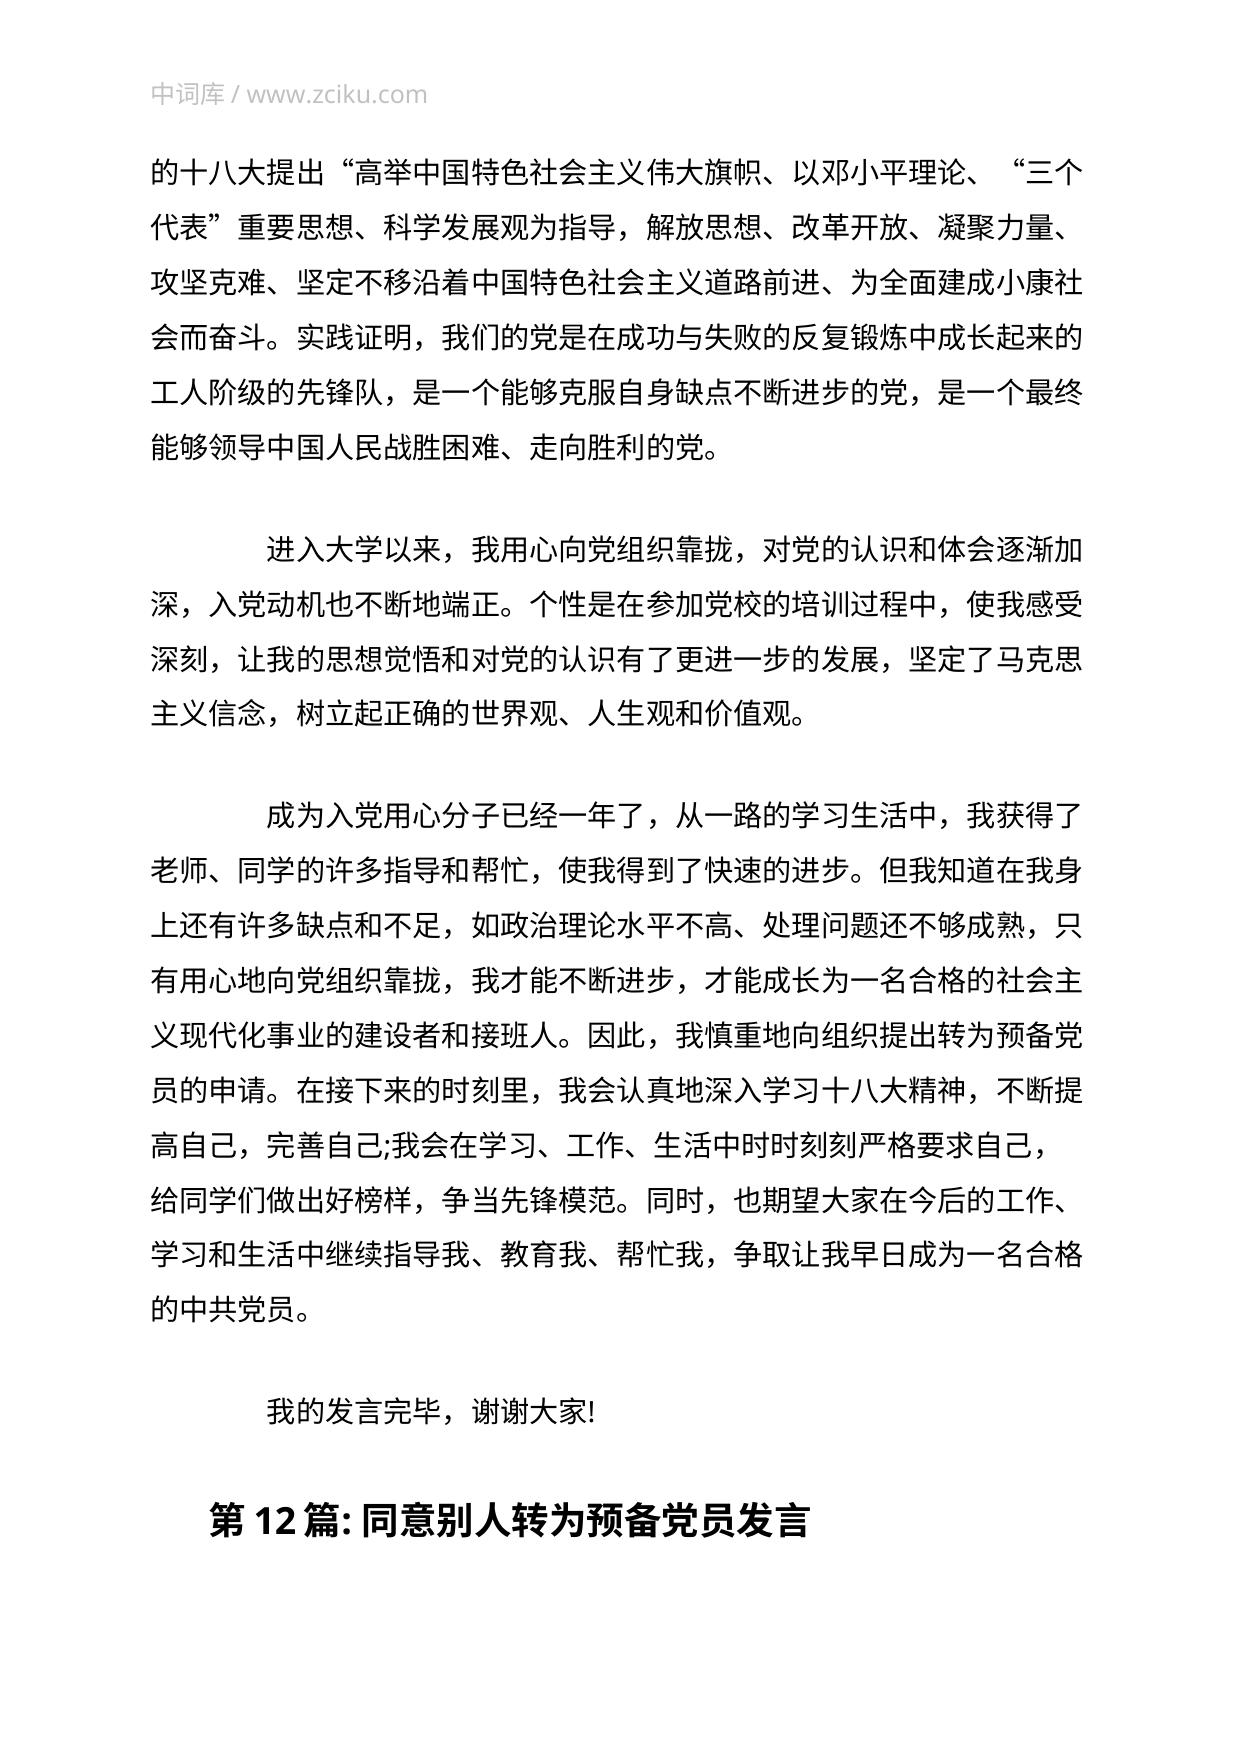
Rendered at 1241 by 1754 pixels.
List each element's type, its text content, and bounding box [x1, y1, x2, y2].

text 第12篇: 同意别人转为预备党员发言 [150, 1491, 1090, 1545]
text 进入大学以来，我用心向党组织靠拢，对党的认识和体会逐渐加深，入党动机也不断地端正。个性是在参加党校的培训过程中，使我感受深刻，让我的思想觉悟和对党的认识有了更进一步的发展，坚定了马克思主义信念，树立起正确的世界观、人生观和价值观。 [150, 526, 1090, 733]
text 我的发言完毕，谢谢大家! [150, 1389, 1090, 1431]
text 成为入党用心分子已经一年了，从一路的学习生活中，我获得了老师、同学的许多指导和帮忙，使我得到了快速的进步。但我知道在我身上还有许多缺点和不足，如政治理论水平不高、处理问题还不够成熟，只有用心地向党组织靠拢，我才能不断进步，才能成长为一名合格的社会主义现代化事业的建设者和接班人。因此，我慎重地向组织提出转为预备党员的申请。在接下来的时刻里，我会认真地深入学习十八大精神，不断提高自己，完善自己;我会在学习、工作、生活中时时刻刻严格要求自己，给同学们做出好榜样，争当先锋模范。同时，也期望大家在今后的工作、学习和生活中继续指导我、教育我、帮忙我，争取让我早日成为一名合格的中共党员。 [150, 793, 1090, 1329]
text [150, 150, 1090, 467]
